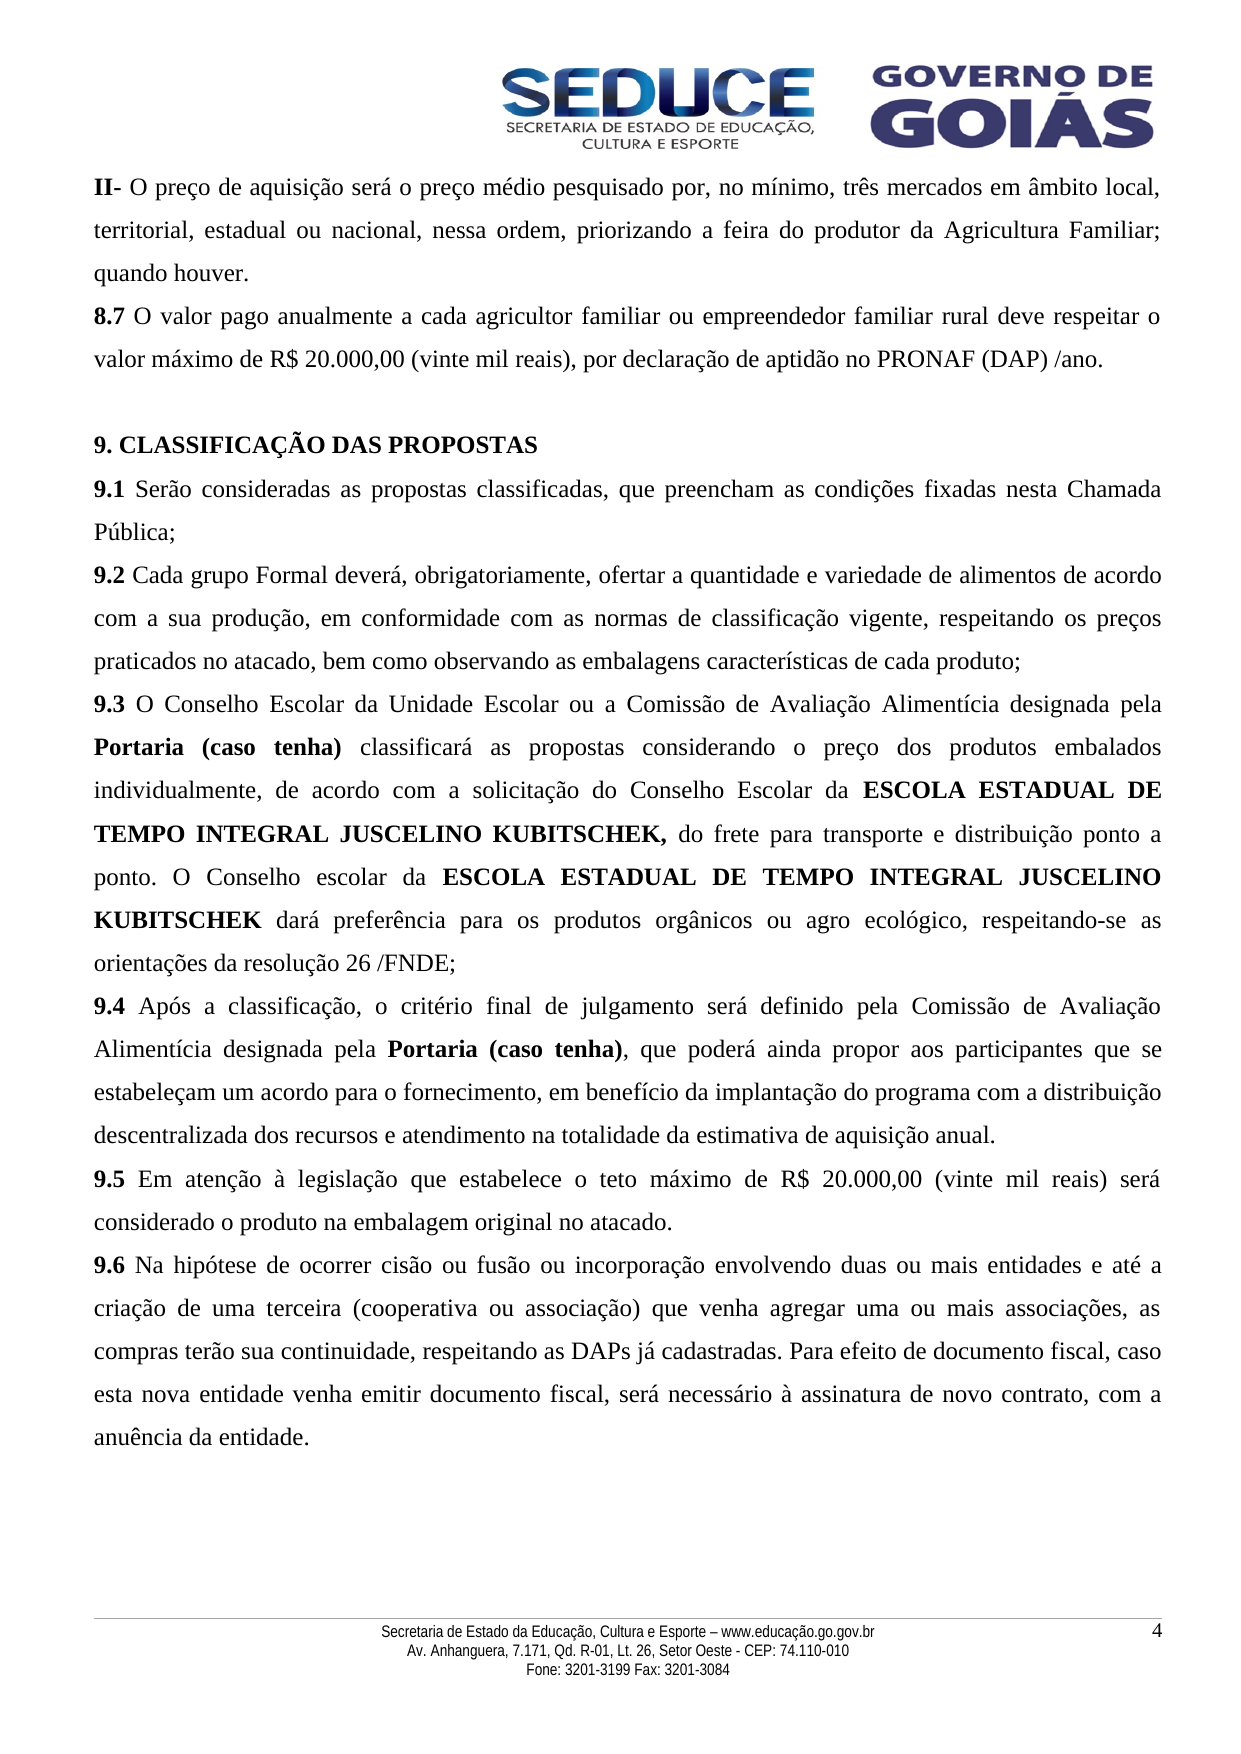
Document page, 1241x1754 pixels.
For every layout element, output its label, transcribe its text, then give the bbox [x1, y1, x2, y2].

text 9.3 O Conselho Escolar da Unidade Escolar ou a Comissão de Avaliação Alimentícia designada pela Portaria (caso tenha) classificará as propostas considerando o preço dos produtos embalados individualmente, de acordo com a solicitação do Conselho Escolar da ESCOLA ESTADUAL DE TEMPO INTEGRAL JUSCELINO KUBITSCHEK, do frete para transporte e distribuição ponto a ponto. O Conselho escolar da ESCOLA ESTADUAL DE TEMPO INTEGRAL JUSCELINO KUBITSCHEK dará preferência para os produtos orgânicos ou agro ecológico, respeitando-se as orientações da resolução 26 /FNDE; [94, 689, 1162, 977]
text 9.5 Em atenção à legislação que estabelece o teto máximo de R$ 20.000,00 (vinte mil reais) será considerado o produto na embalagem original no atacado. [94, 1164, 1162, 1236]
text 9.2 Cada grupo Formal deverá, obrigatoriamente, ofertar a quantidade e variedade de alimentos de acordo com a sua produção, em conformidade com as normas de classificação vigente, respeitando os preços praticados no atacado, bem como observando as embalagens características de cada produto; [94, 560, 1162, 675]
text 8.7 O valor pago anualmente a cada agricultor familiar ou empreendedor familiar rural deve respeitar o valor máximo de R$ 20.000,00 (vinte mil reais), por declaração de aptidão no PRONAF (DAP) /ano. [94, 301, 1162, 373]
picture [501, 59, 1163, 158]
text 9.6 Na hipótese de ocorrer cisão ou fusão ou incorporação envolvendo duas ou mais entidades e até a criação de uma terceira (cooperativa ou associação) que venha agregar uma ou mais associações, as compras terão sua continuidade, respeitando as DAPs já cadastradas. Para efeito de documento fiscal, caso esta nova entidade venha emitir documento fiscal, será necessário à assinatura de novo contrato, com a anuência da entidade. [94, 1250, 1162, 1451]
text II- O preço de aquisição será o preço médio pesquisado por, no mínimo, três mercados em âmbito local, territorial, estadual ou nacional, nessa ordem, priorizando a feira do produtor da Agricultura Familiar; quando houver. [94, 172, 1162, 287]
text 9.4 Após a classificação, o critério final de julgamento será definido pela Comissão de Avaliação Alimentícia designada pela Portaria (caso tenha), que poderá ainda propor aos participantes que se estabeleçam um acordo para o fornecimento, em benefício da implantação do programa com a distribuição descentralizada dos recursos e atendimento na totalidade da estimativa de aquisição anual. [94, 991, 1162, 1149]
text 9. CLASSIFICAÇÃO DAS PROPOSTAS [94, 431, 1162, 459]
text 9.1 Serão consideradas as propostas classificadas, que preencham as condições fixadas nesta Chamada Pública; [94, 474, 1162, 546]
